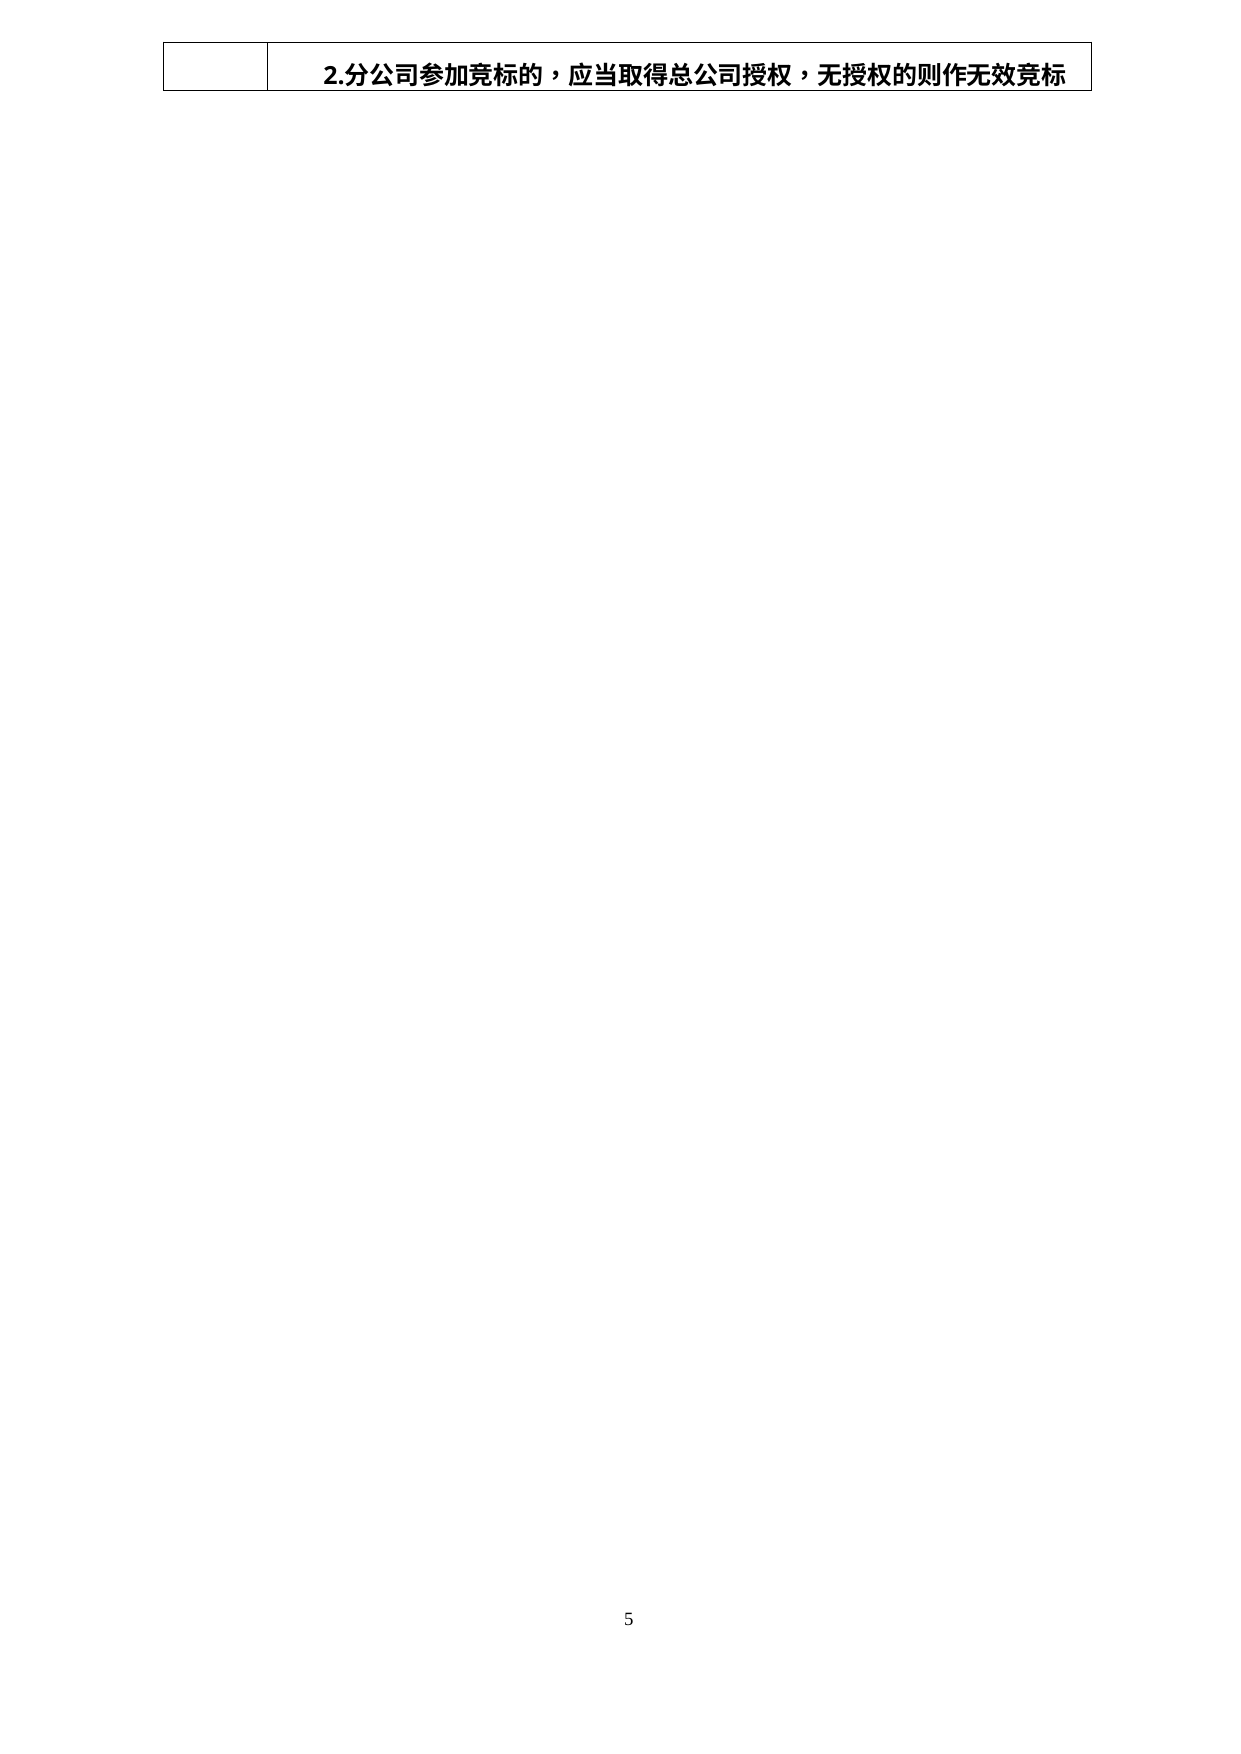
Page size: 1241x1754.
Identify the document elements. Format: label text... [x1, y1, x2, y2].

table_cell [268, 43, 1091, 90]
table_cell 12.1.1 [164, 43, 267, 90]
